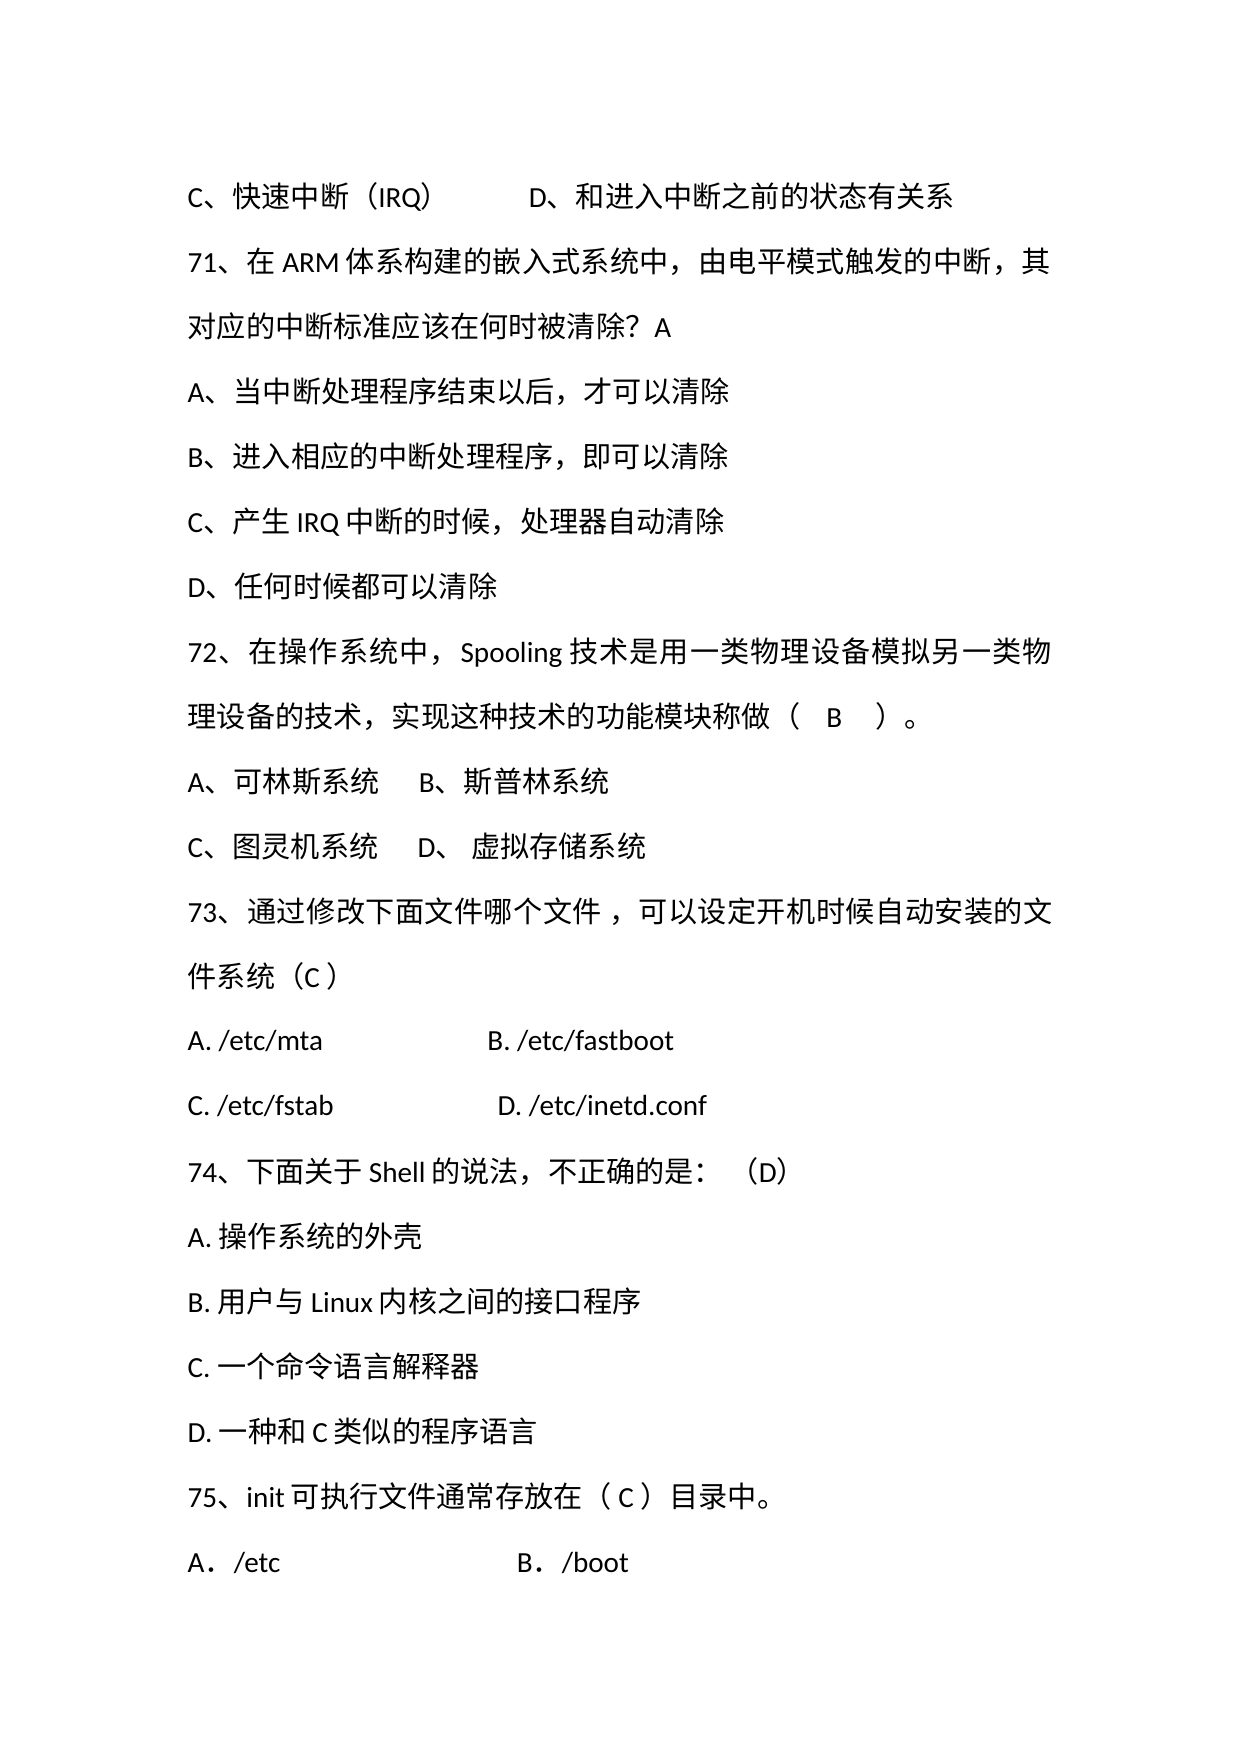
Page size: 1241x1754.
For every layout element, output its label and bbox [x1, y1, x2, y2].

text [187, 162, 1053, 1592]
